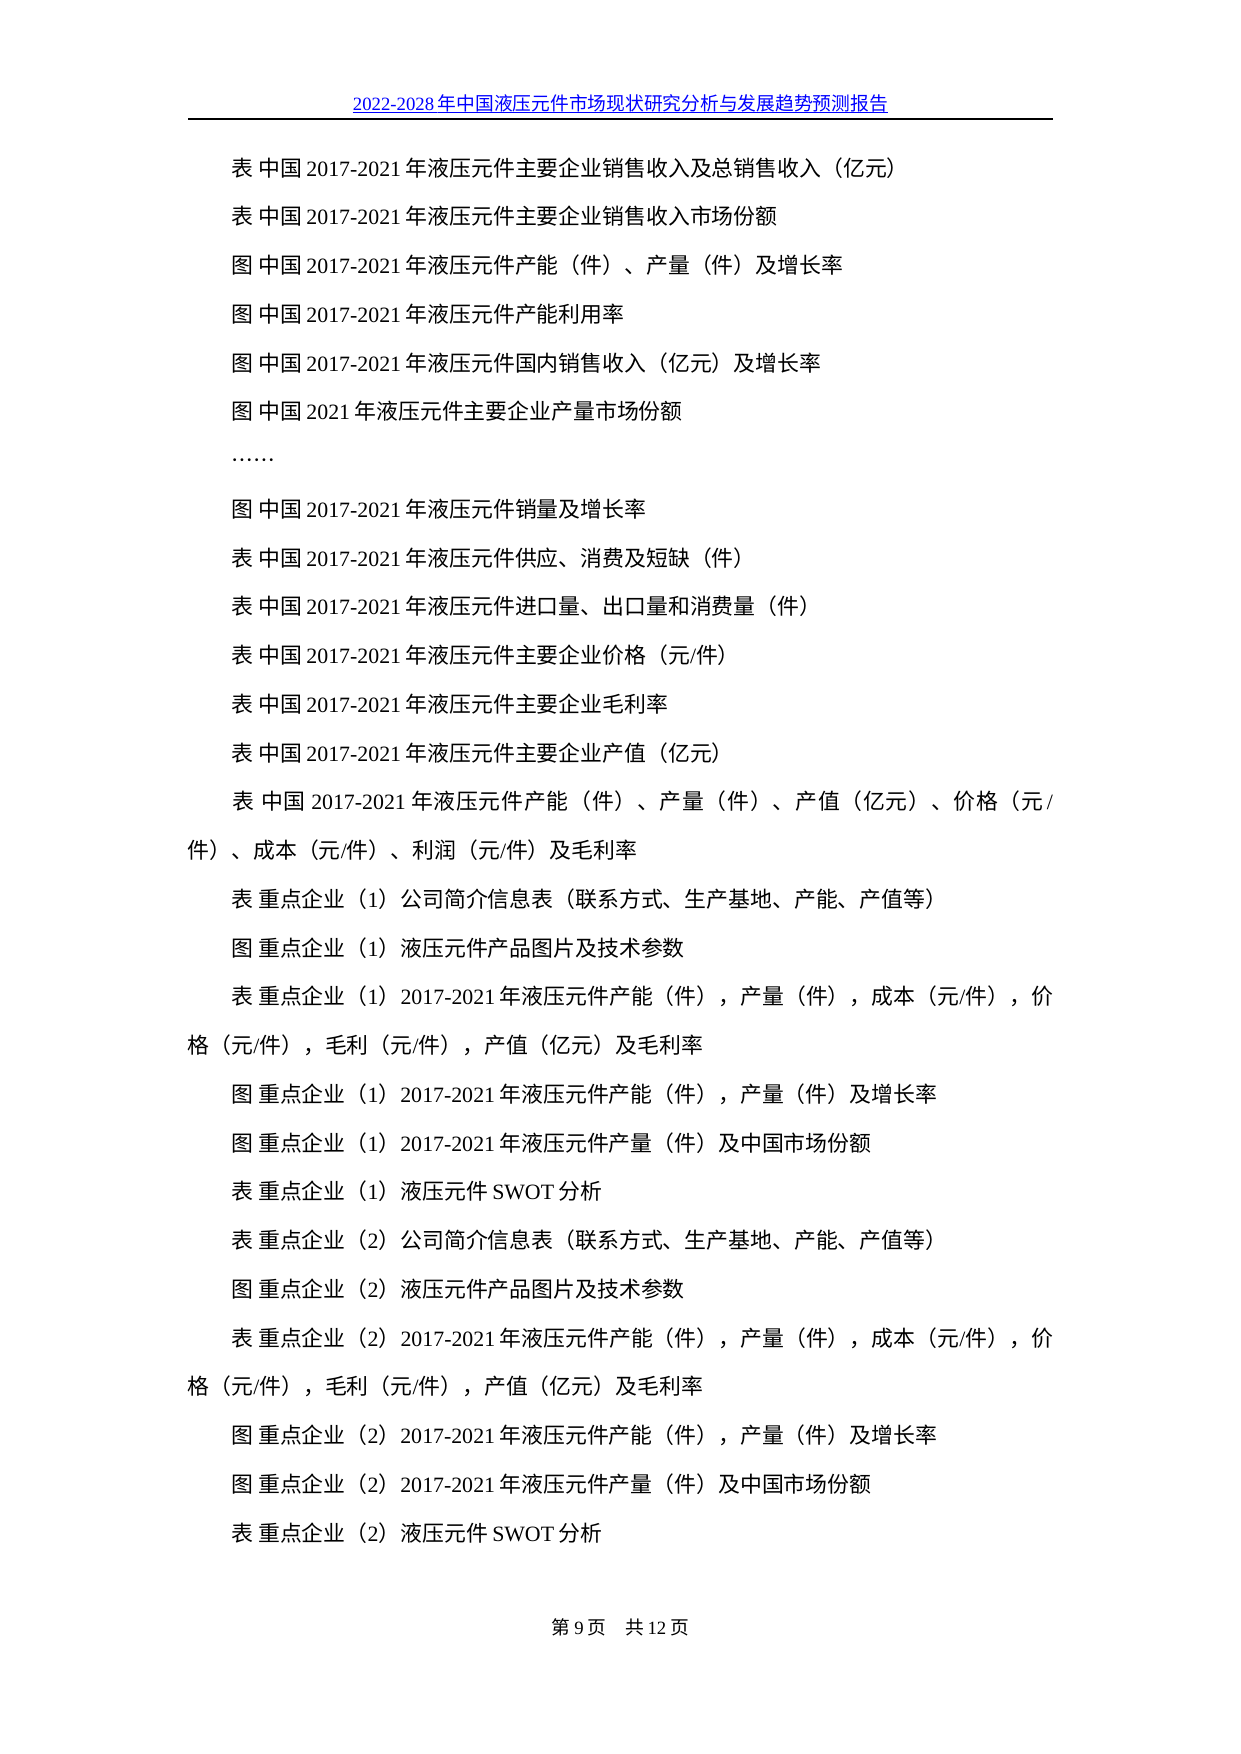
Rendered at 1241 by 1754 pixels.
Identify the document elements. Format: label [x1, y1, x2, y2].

text [187, 150, 1053, 1548]
